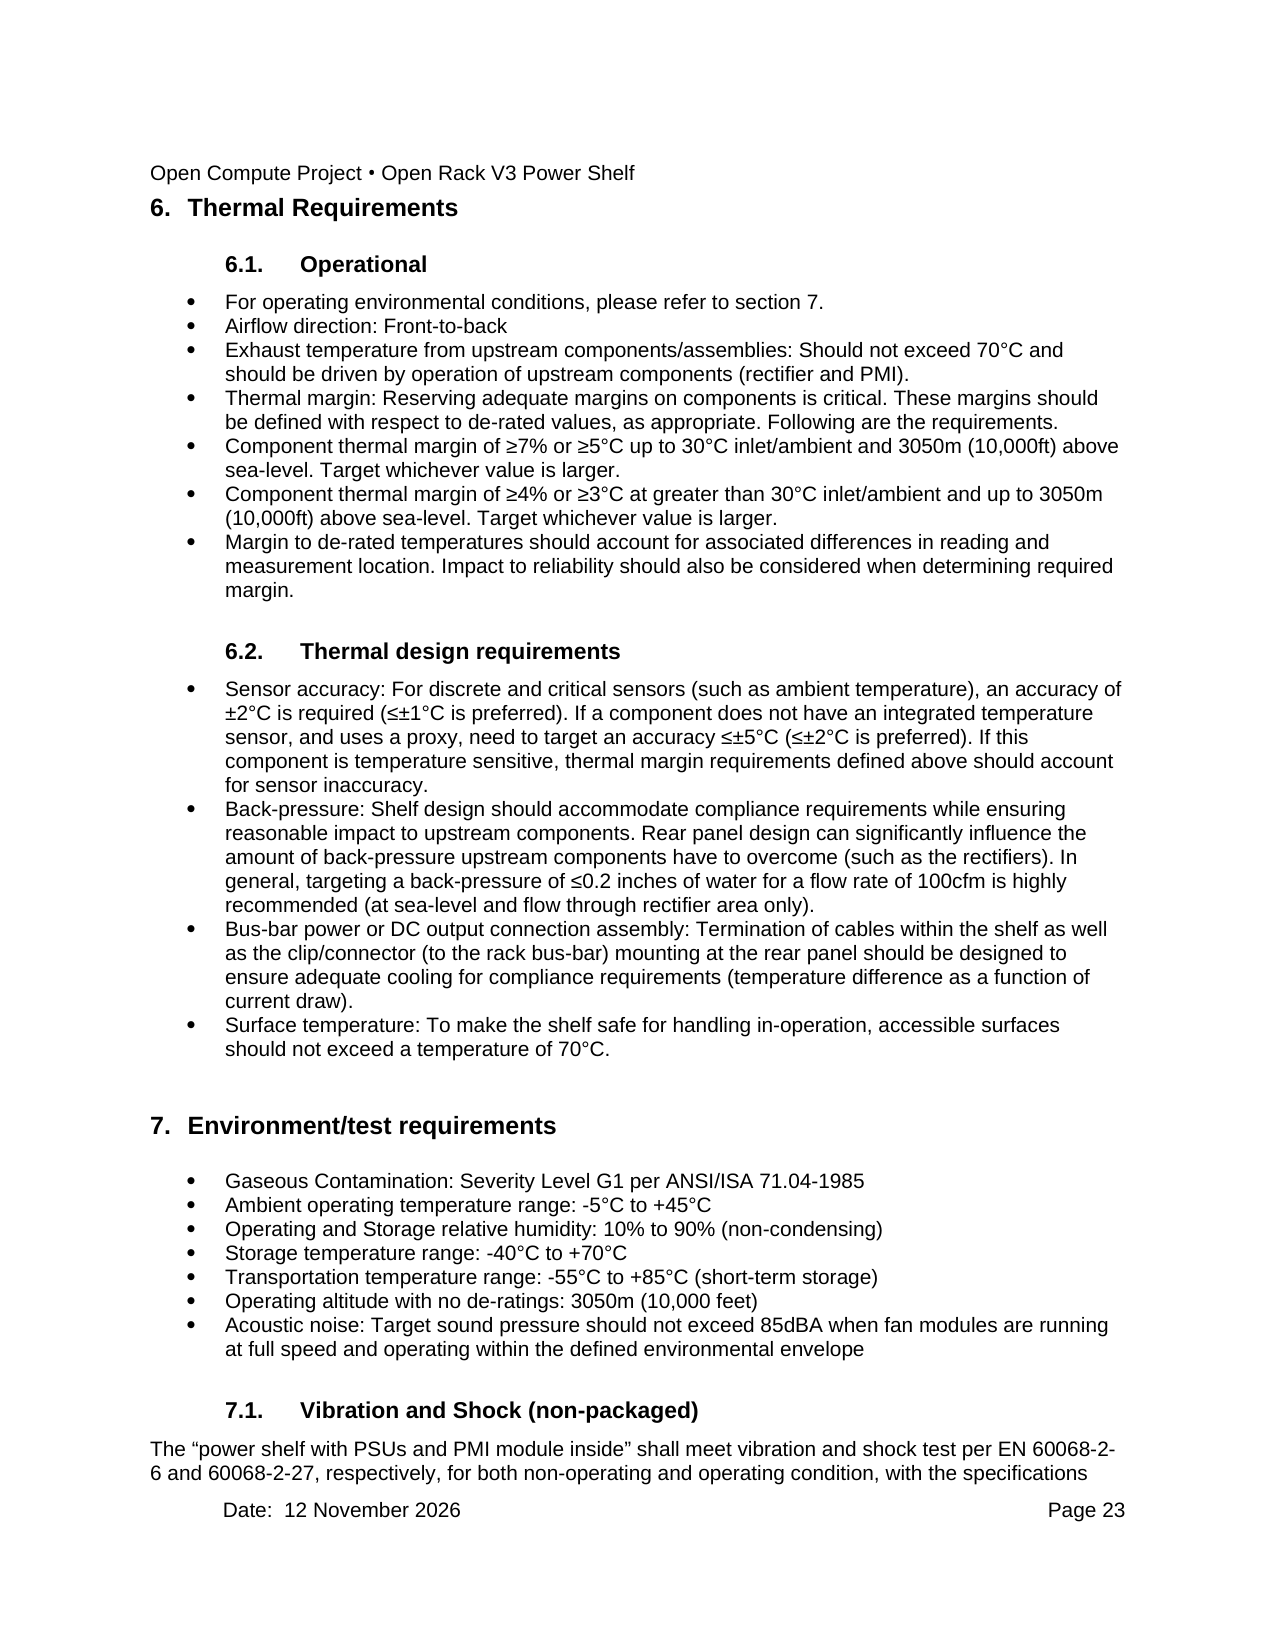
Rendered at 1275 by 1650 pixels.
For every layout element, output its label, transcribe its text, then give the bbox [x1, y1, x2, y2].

list Operating and Storage relative humidity: 10% to 90% (non-condensing) [187, 1217, 1125, 1241]
subtitle Environment/test requirements [150, 1111, 1125, 1139]
list Sensor accuracy: For discrete and critical sensors (such as ambient temperature), an accuracy of ±2°C is required (≤±1°C is preferred). If a component does not have an integrated temperature sensor, and uses a proxy, need to target an accuracy ≤±5°C (≤±2°C is preferred). If this component is temperature sensitive, thermal margin requirements defined above should account for sensor inaccuracy. [187, 677, 1125, 797]
list Transportation temperature range: -55°C to +85°C (short-term storage) [187, 1265, 1125, 1289]
list Acoustic noise: Target sound pressure should not exceed 85dBA when fan modules are running at full speed and operating within the defined environmental envelope [187, 1313, 1125, 1361]
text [150, 1436, 1125, 1484]
list For operating environmental conditions, please refer to section 7. [187, 289, 1125, 313]
subtitle Vibration and Shock (non-packaged) [225, 1397, 1125, 1424]
list Ambient operating temperature range: -5°C to +45°C [187, 1193, 1125, 1217]
list Bus-bar power or DC output connection assembly: Termination of cables within the shelf as well as the clip/connector (to the rack bus-bar) mounting at the rear panel should be designed to ensure adequate cooling for compliance requirements (temperature difference as a function of current draw). [187, 917, 1125, 1013]
list Operating altitude with no de-ratings: 3050m (10,000 feet) [187, 1289, 1125, 1313]
subtitle Thermal Requirements [150, 193, 1125, 221]
list Surface temperature: To make the shelf safe for handling in-operation, accessible surfaces should not exceed a temperature of 70°C. [187, 1013, 1125, 1061]
subtitle Operational [225, 251, 1125, 277]
list Component thermal margin of ≥7% or ≥5°C up to 30°C inlet/ambient and 3050m (10,000ft) above sea-level. Target whichever value is larger. [187, 434, 1125, 482]
list Thermal margin: Reserving adequate margins on components is critical. These margins should be defined with respect to de-rated values, as appropriate. Following are the requirements. [187, 386, 1125, 434]
list Exhaust temperature from upstream components/assemblies: Should not exceed 70°C and should be driven by operation of upstream components (rectifier and PMI). [187, 338, 1125, 386]
list Back-pressure: Shelf design should accommodate compliance requirements while ensuring reasonable impact to upstream components. Rear panel design can significantly influence the amount of back-pressure upstream components have to overcome (such as the rectifiers). In general, targeting a back-pressure of ≤0.2 inches of water for a flow rate of 100cfm is highly recommended (at sea-level and flow through rectifier area only). [187, 797, 1125, 917]
list Storage temperature range: -40°C to +70°C [187, 1241, 1125, 1265]
list Gaseous Contamination: Severity Level G1 per ANSI/ISA 71.04-1985 [187, 1169, 1125, 1193]
list Component thermal margin of ≥4% or ≥3°C at greater than 30°C inlet/ambient and up to 3050m (10,000ft) above sea-level. Target whichever value is larger. [187, 482, 1125, 530]
subtitle Thermal design requirements [225, 638, 1125, 664]
list Airflow direction: Front-to-back [187, 313, 1125, 338]
list Margin to de-rated temperatures should account for associated differences in reading and measurement location. Impact to reliability should also be considered when determining required margin. [187, 530, 1125, 602]
